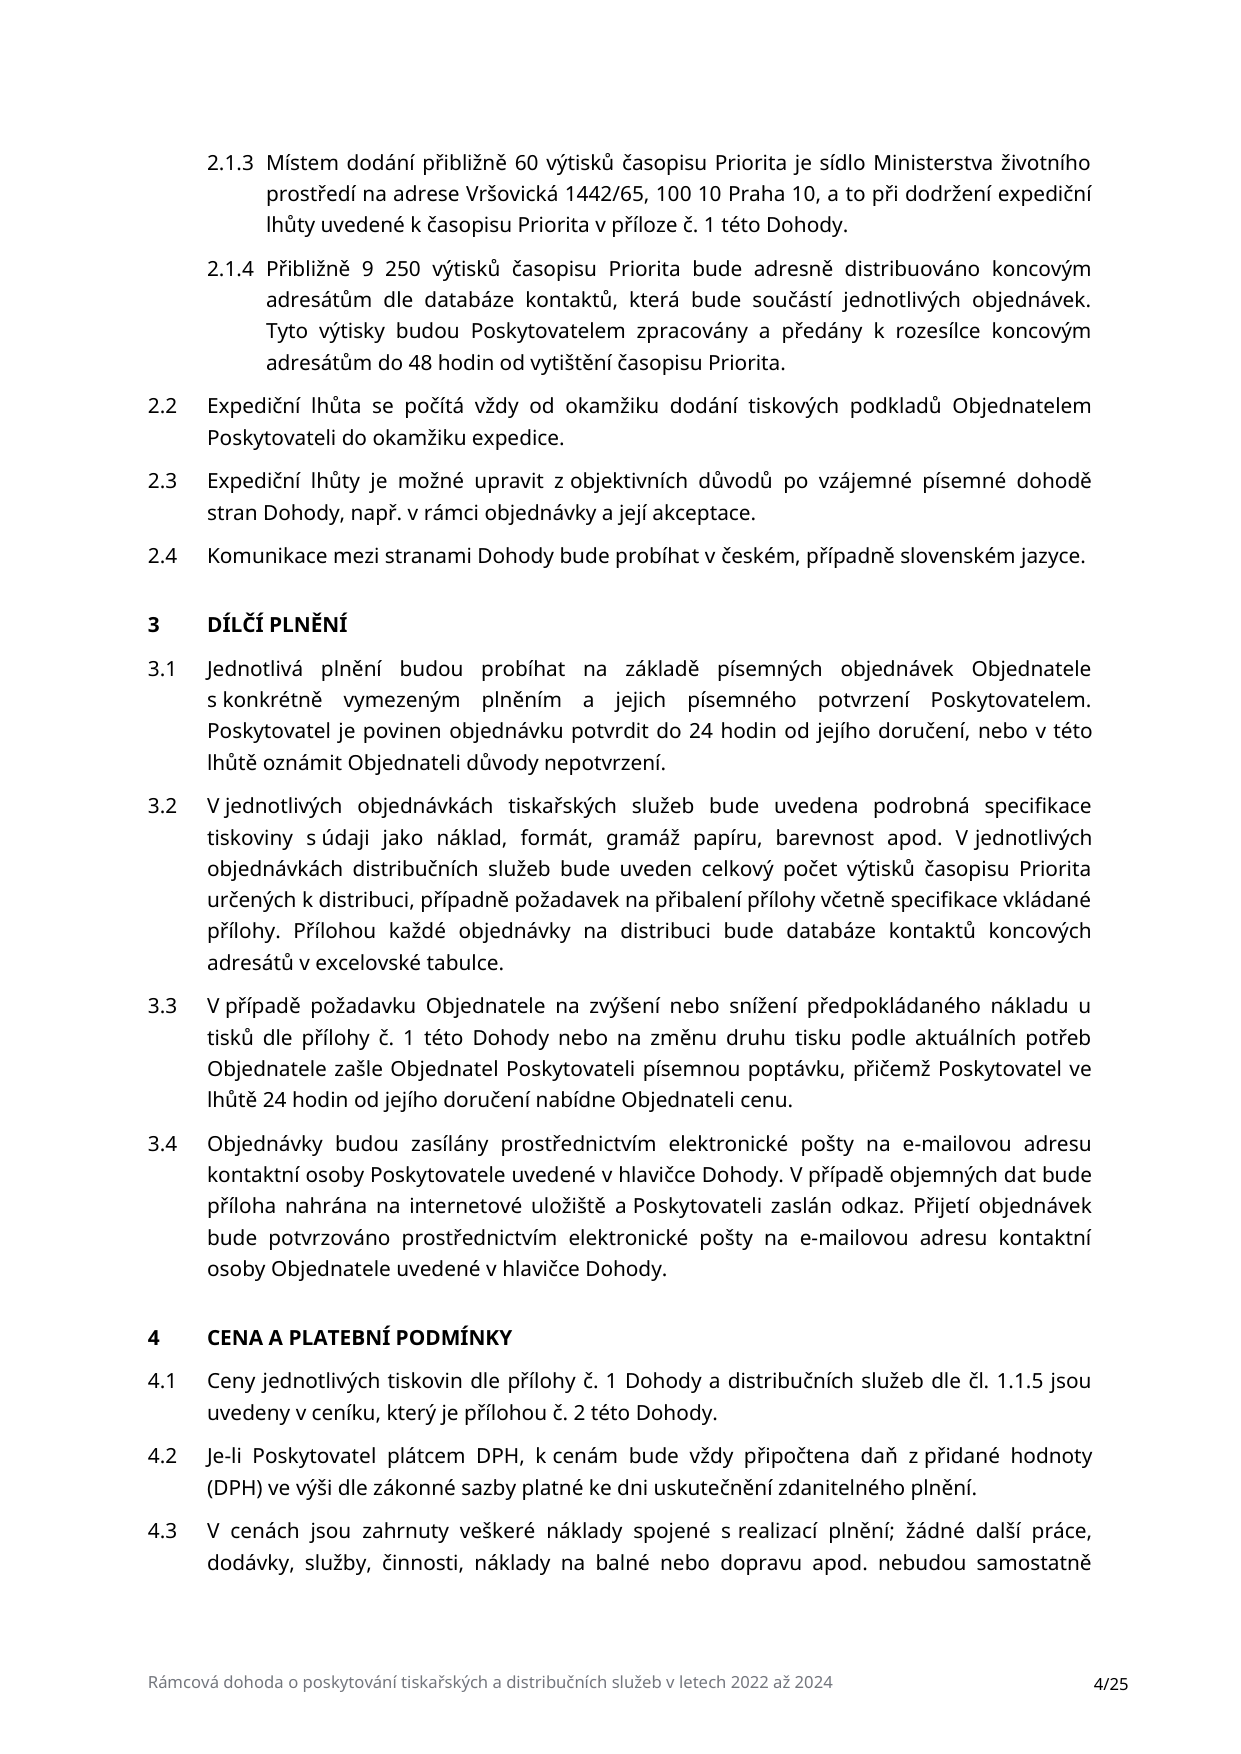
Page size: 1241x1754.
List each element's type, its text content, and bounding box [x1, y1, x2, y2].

subtitle Dílčí plnění [148, 610, 1092, 639]
subtitle Cena a platební podmínky [148, 1323, 1092, 1351]
list Objednávky budou zasílány prostřednictvím elektronické pošty na e-mailovou adresu kontaktní osoby Poskytovatele uvedené v hlavičce Dohody. V případě objemných dat bude příloha nahrána na internetové uložiště a Poskytovateli zaslán odkaz. Přijetí objednávek bude potvrzováno prostřednictvím elektronické pošty na e-mailovou adresu kontaktní osoby Objednatele uvedené v hlavičce Dohody. [148, 1129, 1092, 1282]
list V případě požadavku Objednatele na zvýšení nebo snížení předpokládaného nákladu u tisků dle přílohy č. 1 této Dohody nebo na změnu druhu tisku podle aktuálních potřeb Objednatele zašle Objednatel Poskytovateli písemnou poptávku, přičemž Poskytovatel ve lhůtě 24 hodin od jejího doručení nabídne Objednateli cenu. [148, 991, 1092, 1114]
list Komunikace mezi stranami Dohody bude probíhat v českém, případně slovenském jazyce. [148, 541, 1092, 570]
list Ceny jednotlivých tiskovin dle přílohy č. 1 Dohody a distribučních služeb dle čl. 1.1.5 jsou uvedeny v ceníku, který je přílohou č. 2 této Dohody. [148, 1366, 1092, 1426]
list Expediční lhůta se počítá vždy od okamžiku dodání tiskových podkladů Objednatelem Poskytovateli do okamžiku expedice. [148, 391, 1092, 451]
list V jednotlivých objednávkách tiskařských služeb bude uvedena podrobná specifikace tiskoviny s údaji jako náklad, formát, gramáž papíru, barevnost apod. V jednotlivých objednávkách distribučních služeb bude uveden celkový počet výtisků časopisu Priorita určených k distribuci, případně požadavek na přibalení přílohy včetně specifikace vkládané přílohy. Přílohou každé objednávky na distribuci bude databáze kontaktů koncových adresátů v excelovské tabulce. [148, 791, 1092, 976]
list Je-li Poskytovatel plátcem DPH, k cenám bude vždy připočtena daň z přidané hodnoty (DPH) ve výši dle zákonné sazby platné ke dni uskutečnění zdanitelného plnění. [148, 1441, 1092, 1501]
list Jednotlivá plnění budou probíhat na základě písemných objednávek Objednatele s konkrétně vymezeným plněním a jejich písemného potvrzení Poskytovatelem. Poskytovatel je povinen objednávku potvrdit do 24 hodin od jejího doručení, nebo v této lhůtě oznámit Objednateli důvody nepotvrzení. [148, 654, 1092, 776]
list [148, 1516, 1092, 1576]
list Místem dodání přibližně 60 výtisků časopisu Priorita je sídlo Ministerstva životního prostředí na adrese Vršovická 1442/65, 100 10 Praha 10, a to při dodržení expediční lhůty uvedené k časopisu Priorita v příloze č. 1 této Dohody. [207, 148, 1092, 239]
list Expediční lhůty je možné upravit z objektivních důvodů po vzájemné písemné dohodě stran Dohody, např. v rámci objednávky a její akceptace. [148, 466, 1092, 526]
list Přibližně 9 250 výtisků časopisu Priorita bude adresně distribuováno koncovým adresátům dle databáze kontaktů, která bude součástí jednotlivých objednávek. Tyto výtisky budou Poskytovatelem zpracovány a předány k rozesílce koncovým adresátům do 48 hodin od vytištění časopisu Priorita. [207, 254, 1092, 376]
